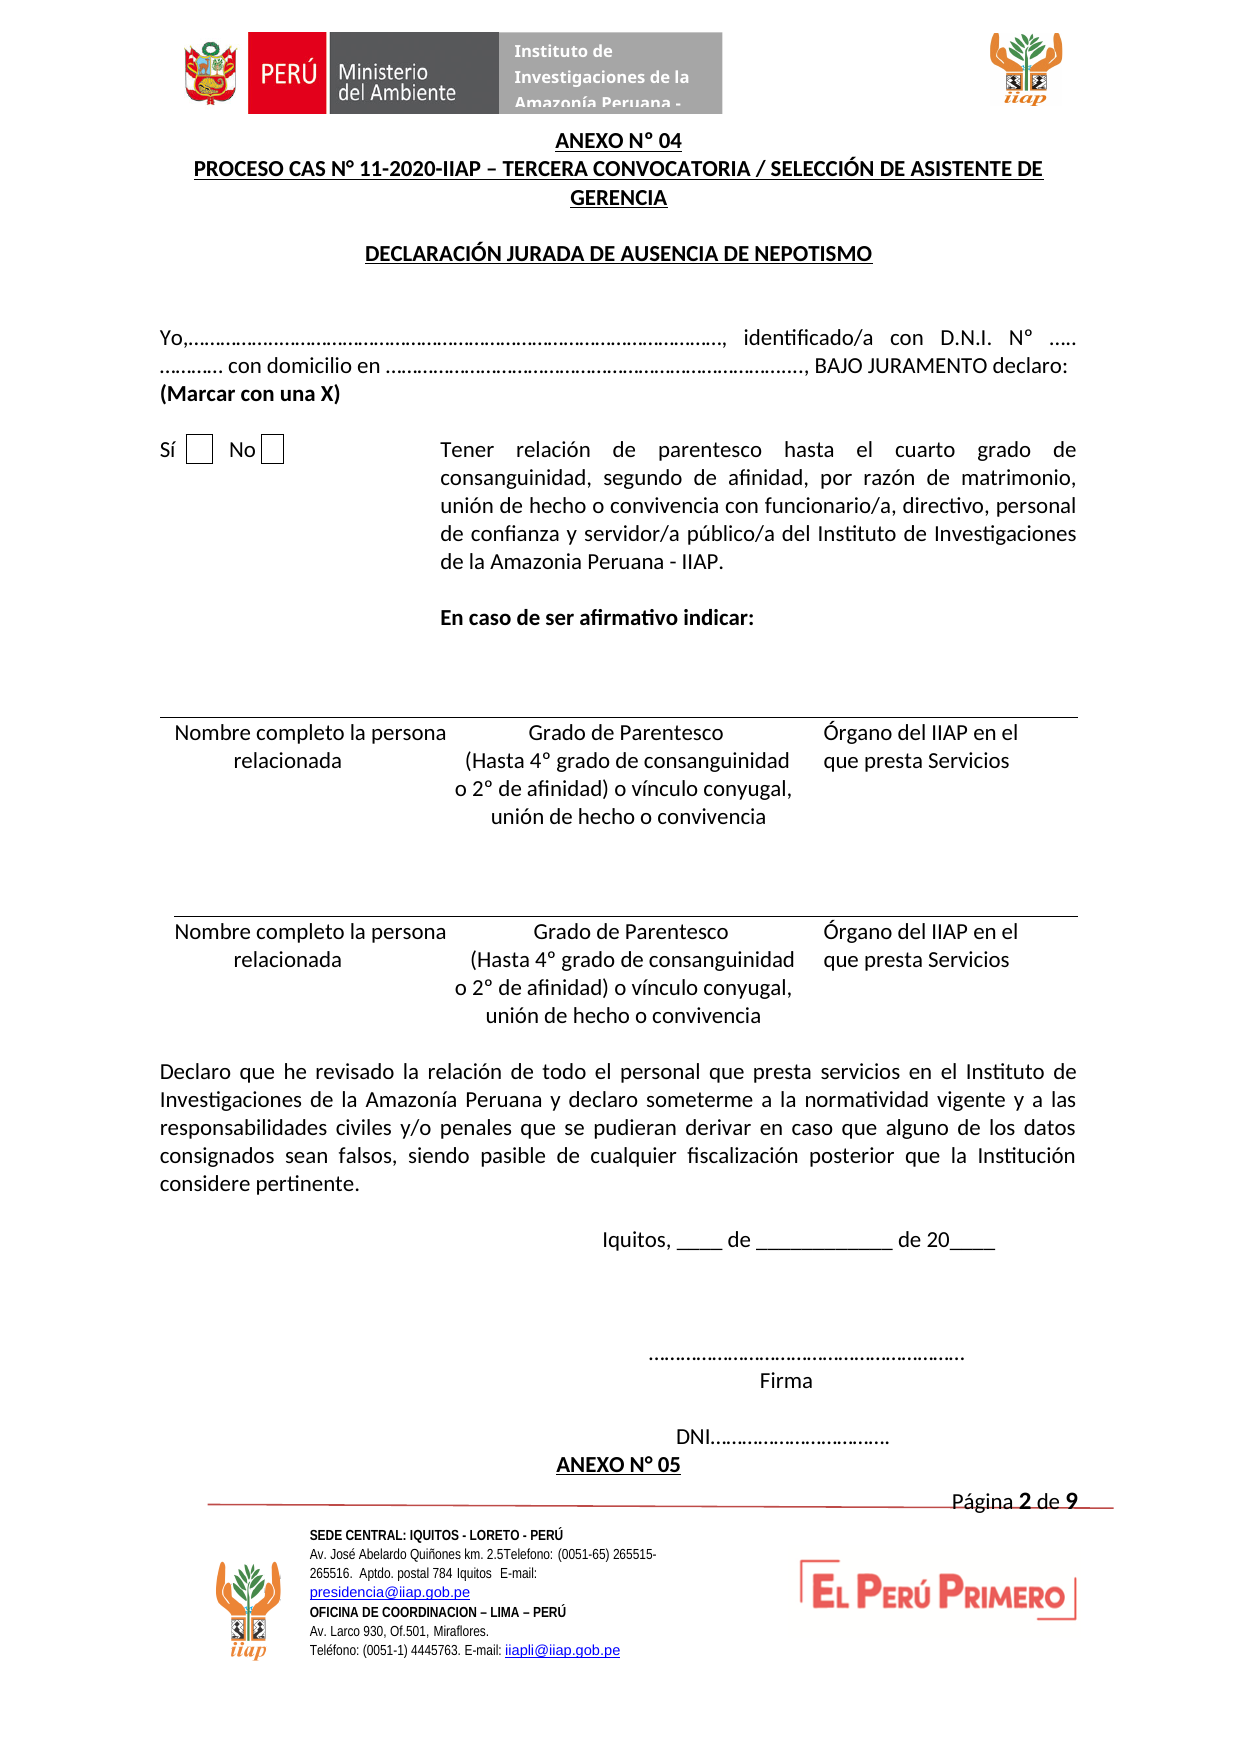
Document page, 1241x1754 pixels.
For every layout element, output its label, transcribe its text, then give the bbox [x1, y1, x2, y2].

text Firma [676, 1366, 1078, 1394]
text relacionada (Hasta 4º grado de consanguinidad que presta Servicios [233, 746, 1078, 774]
text Nombre completo la persona Grado de Parentesco Órgano del IIAP en el [174, 718, 1078, 746]
text Sí No Tener relación de parentesco hasta el cuarto grado de consanguinidad, segundo de afinidad, por razón de matrimonio, unión de hecho o convivencia con funcionario/a, directivo, personal de confianza y servidor/a público/a del Instituto de Investigaciones de la Amazonia Peruana - IIAP. [159, 435, 1078, 575]
text Declaro que he revisado la relación de todo el personal que presta servicios en el Instituto de Investigaciones de la Amazonía Peruana y declaro someterme a la normatividad vigente y a las responsabilidades civiles y/o penales que se pudieran derivar en caso que alguno de los datos consignados sean falsos, siendo pasible de cualquier fiscalización posterior que la Institución considere pertinente. [159, 1057, 1078, 1198]
text ANEXO N° 05 [159, 1450, 1078, 1478]
text o 2º de afinidad) o vínculo conyugal, [233, 973, 1078, 1001]
text Iquitos, ____ de ____________ de 20____ [569, 1226, 1078, 1254]
text (Marcar con una X) [159, 379, 1078, 407]
text unión de hecho o convivencia [454, 802, 1078, 830]
picture [215, 1561, 281, 1661]
text o 2º de afinidad) o vínculo conyugal, [233, 774, 1078, 802]
text DECLARACIÓN JURADA DE AUSENCIA DE NEPOTISMO [159, 239, 1078, 267]
text Nombre completo la persona Grado de Parentesco Órgano del IIAP en el [174, 917, 1078, 945]
text Yo,……………..…………………………………………………………………………, identificado/a con D.N.I. Nº …..………… con domicilio en …………………………………………………………………...., BAJO JURAMENTO declaro: [159, 323, 1078, 379]
picture [990, 33, 1063, 106]
text DNI……………………………. [159, 1422, 1078, 1450]
text unión de hecho o convivencia [381, 1001, 1078, 1029]
picture [787, 1545, 1082, 1638]
text En caso de ser afirmativo indicar: [440, 603, 1078, 631]
text …………………………………………………… [159, 1338, 1078, 1366]
text ANEXO Nº 04 [159, 127, 1078, 154]
text relacionada (Hasta 4º grado de consanguinidad que presta Servicios [233, 945, 1078, 973]
picture [173, 32, 499, 114]
text PROCESO CAS N° 11-2020-IIAP – TERCERA CONVOCATORIA / SELECCIÓN DE ASISTENTE DE GERENCIA [159, 154, 1078, 211]
